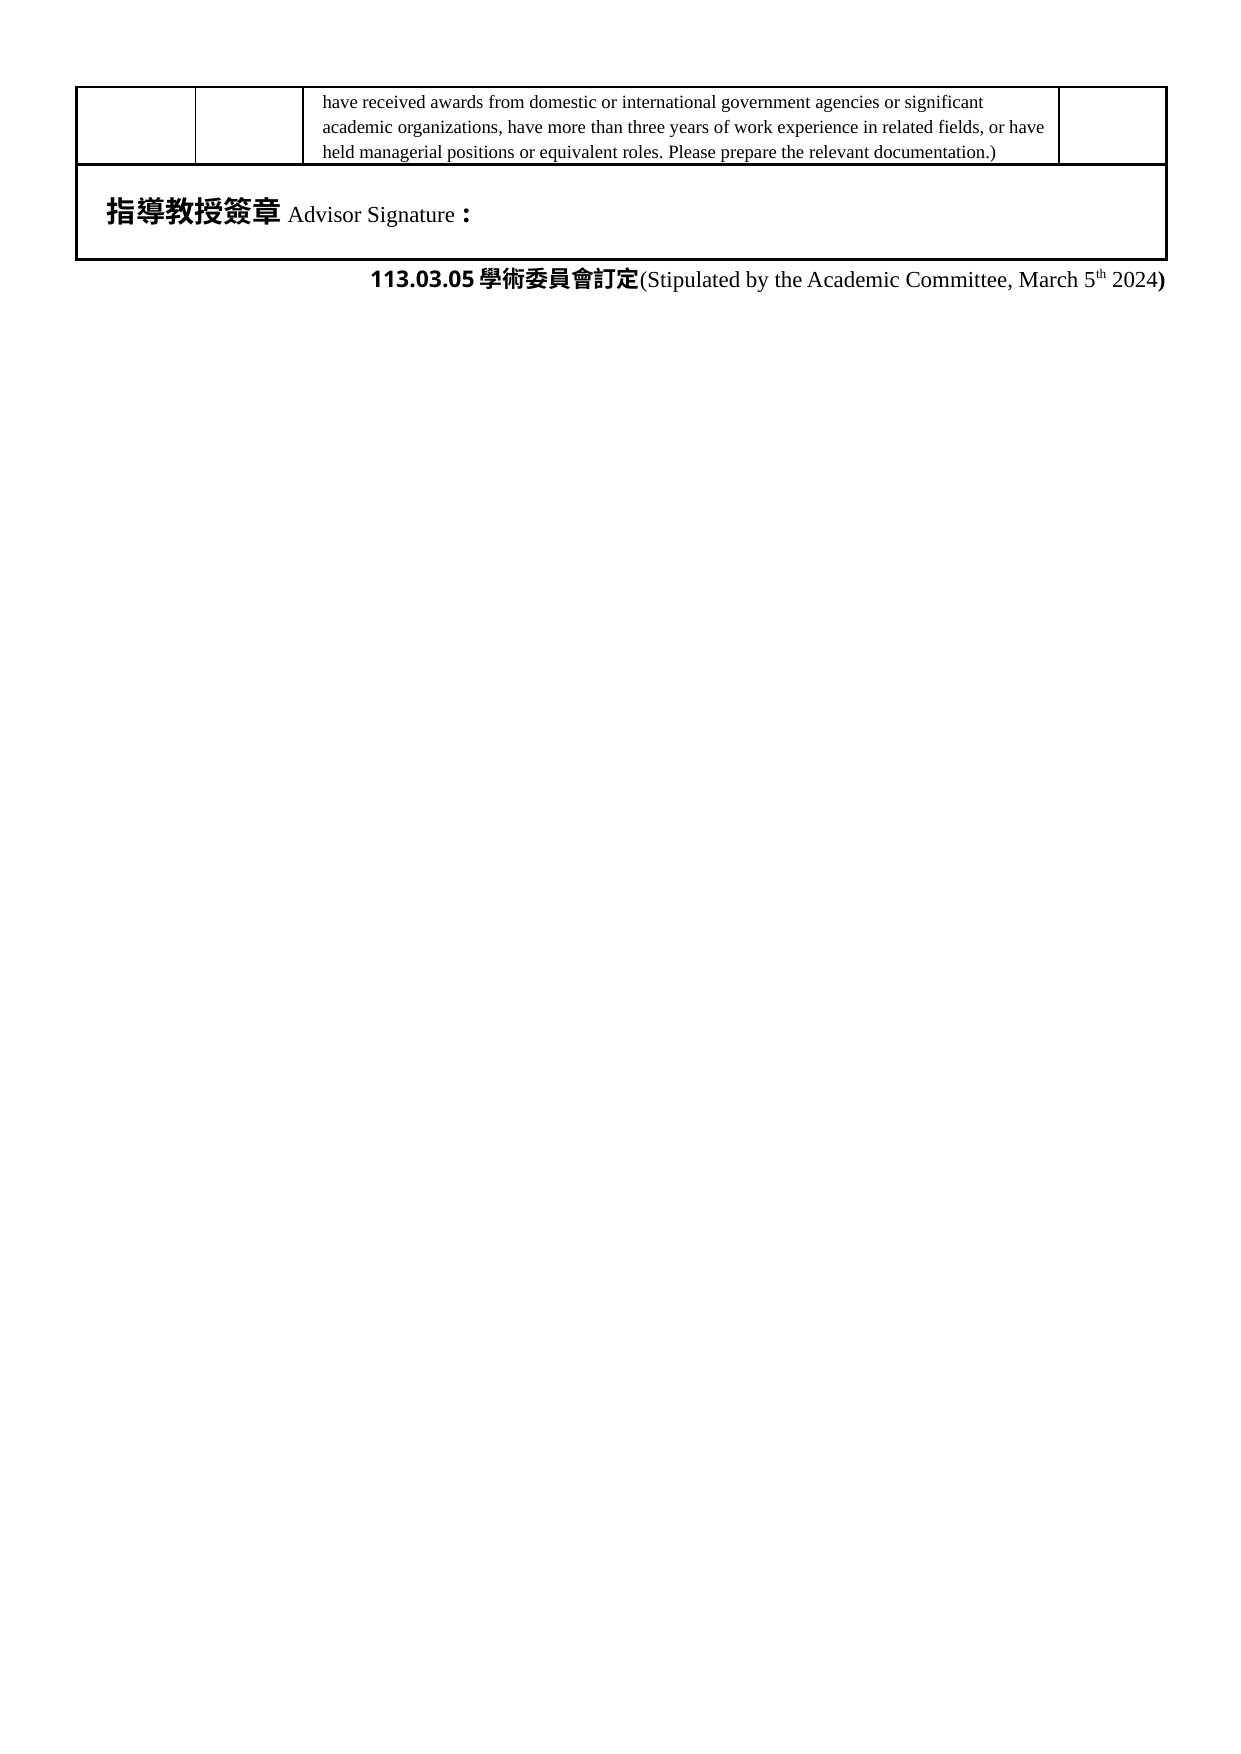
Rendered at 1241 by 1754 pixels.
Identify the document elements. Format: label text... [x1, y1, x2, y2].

table_cell [78, 88, 195, 163]
table_cell [196, 88, 302, 163]
table_cell [1060, 88, 1165, 163]
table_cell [304, 88, 1058, 163]
text 113.03.05學術委員會訂定(Stipulated by the Academic Committee, March 5th 2024) [75, 261, 1165, 294]
table_cell 指導教授簽章Advisor Signature : [78, 166, 1165, 258]
